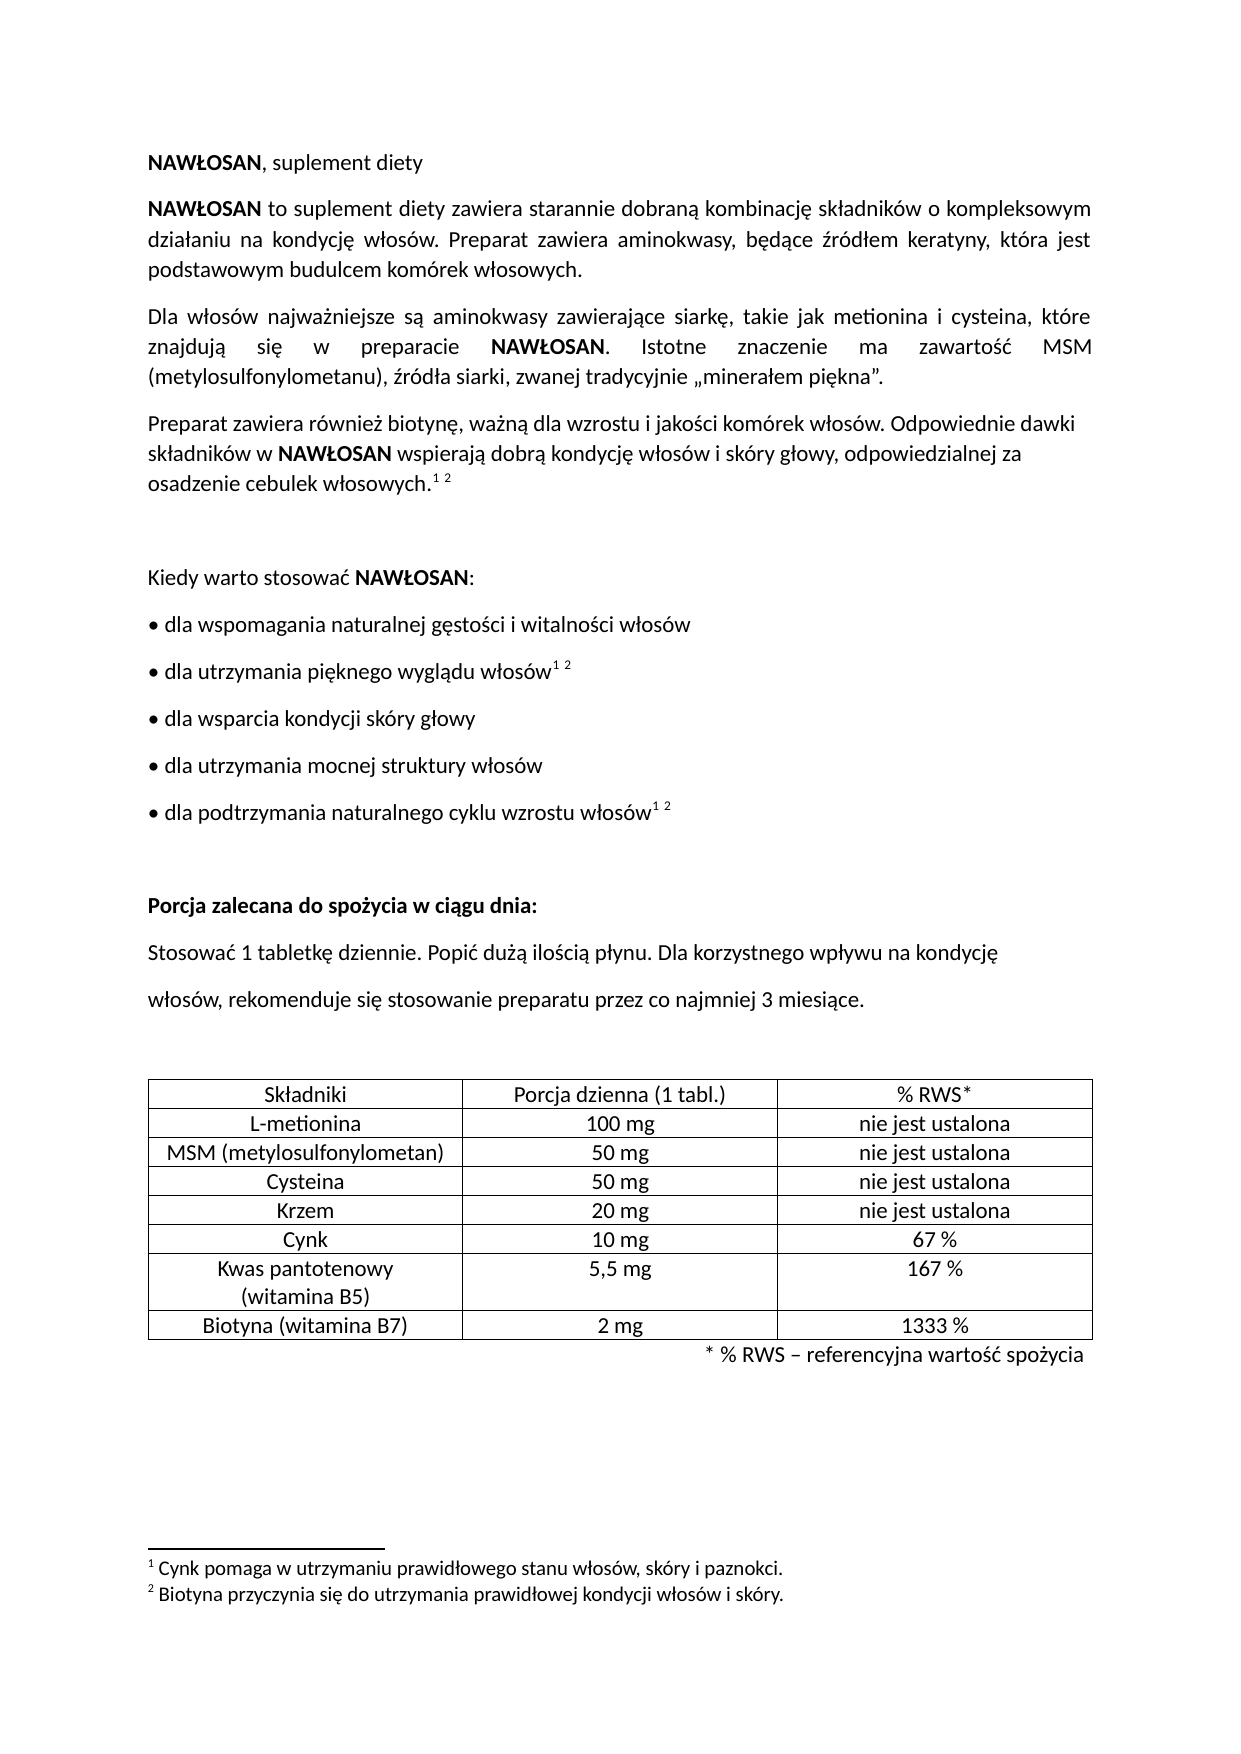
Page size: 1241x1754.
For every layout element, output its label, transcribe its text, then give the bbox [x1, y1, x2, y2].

text NAWŁOSAN, suplement diety [148, 148, 1093, 176]
table_cell 50 mg [463, 1138, 777, 1166]
table_cell Cynk [149, 1225, 462, 1253]
table_cell L-metionina [149, 1109, 462, 1137]
table_cell MSM (metylosulfonylometan) [149, 1138, 462, 1166]
text Stosować 1 tabletkę dziennie. Popić dużą ilością płynu. Dla korzystnego wpływu na kondycję [148, 938, 1093, 966]
table_header % RWS* [778, 1080, 1092, 1108]
text Kiedy warto stosować NAWŁOSAN: [148, 563, 1093, 591]
table_cell nie jest ustalona [778, 1167, 1092, 1195]
text • dla podtrzymania naturalnego cyklu wzrostu włosów1 2 [148, 798, 1093, 826]
table_cell 1333 % [778, 1311, 1092, 1339]
table_cell Krzem [149, 1196, 462, 1224]
table_cell 100 mg [463, 1109, 777, 1137]
text * % RWS – referencyjna wartość spożycia [148, 1340, 1093, 1368]
text • dla utrzymania pięknego wyglądu włosów1 2 [148, 657, 1093, 685]
table_cell 5,5 mg [463, 1254, 777, 1310]
text Porcja zalecana do spożycia w ciągu dnia: [148, 891, 1093, 919]
text NAWŁOSAN to suplement diety zawiera starannie dobraną kombinację składników o kompleksowym działaniu na kondycję włosów. Preparat zawiera aminokwasy, będące źródłem keratyny, która jest podstawowym budulcem komórek włosowych. [148, 194, 1093, 283]
text • dla utrzymania mocnej struktury włosów [148, 751, 1093, 779]
table_cell 20 mg [463, 1196, 777, 1224]
table_cell Cysteina [149, 1167, 462, 1195]
table_cell 167 % [778, 1254, 1092, 1310]
table_cell 50 mg [463, 1167, 777, 1195]
text Preparat zawiera również biotynę, ważną dla wzrostu i jakości komórek włosów. Odpowiednie dawki składników w NAWŁOSAN wspierają dobrą kondycję włosów i skóry głowy, odpowiedzialnej za osadzenie cebulek włosowych. [148, 409, 1093, 497]
table_cell nie jest ustalona [778, 1138, 1092, 1166]
text • dla wspomagania naturalnej gęstości i witalności włosów [148, 610, 1093, 638]
table_header Składniki [149, 1080, 462, 1108]
table_cell Biotyna (witamina B7) [149, 1311, 462, 1339]
table_cell 2 mg [463, 1311, 777, 1339]
text • dla wsparcia kondycji skóry głowy [148, 704, 1093, 732]
table_cell 67 % [778, 1225, 1092, 1253]
table_cell 10 mg [463, 1225, 777, 1253]
table_cell Kwas pantotenowy (witamina B5) [149, 1254, 462, 1310]
table_cell nie jest ustalona [778, 1196, 1092, 1224]
table_cell nie jest ustalona [778, 1109, 1092, 1137]
text włosów, rekomenduje się stosowanie preparatu przez co najmniej 3 miesiące. [148, 985, 1093, 1013]
text Dla włosów najważniejsze są aminokwasy zawierające siarkę, takie jak metionina i cysteina, które znajdują się w preparacie NAWŁOSAN. Istotne znaczenie ma zawartość MSM (metylosulfonylometanu), źródła siarki, zwanej tradycyjnie „minerałem piękna”. [148, 302, 1093, 390]
table_header Porcja dzienna (1 tabl.) [463, 1080, 777, 1108]
